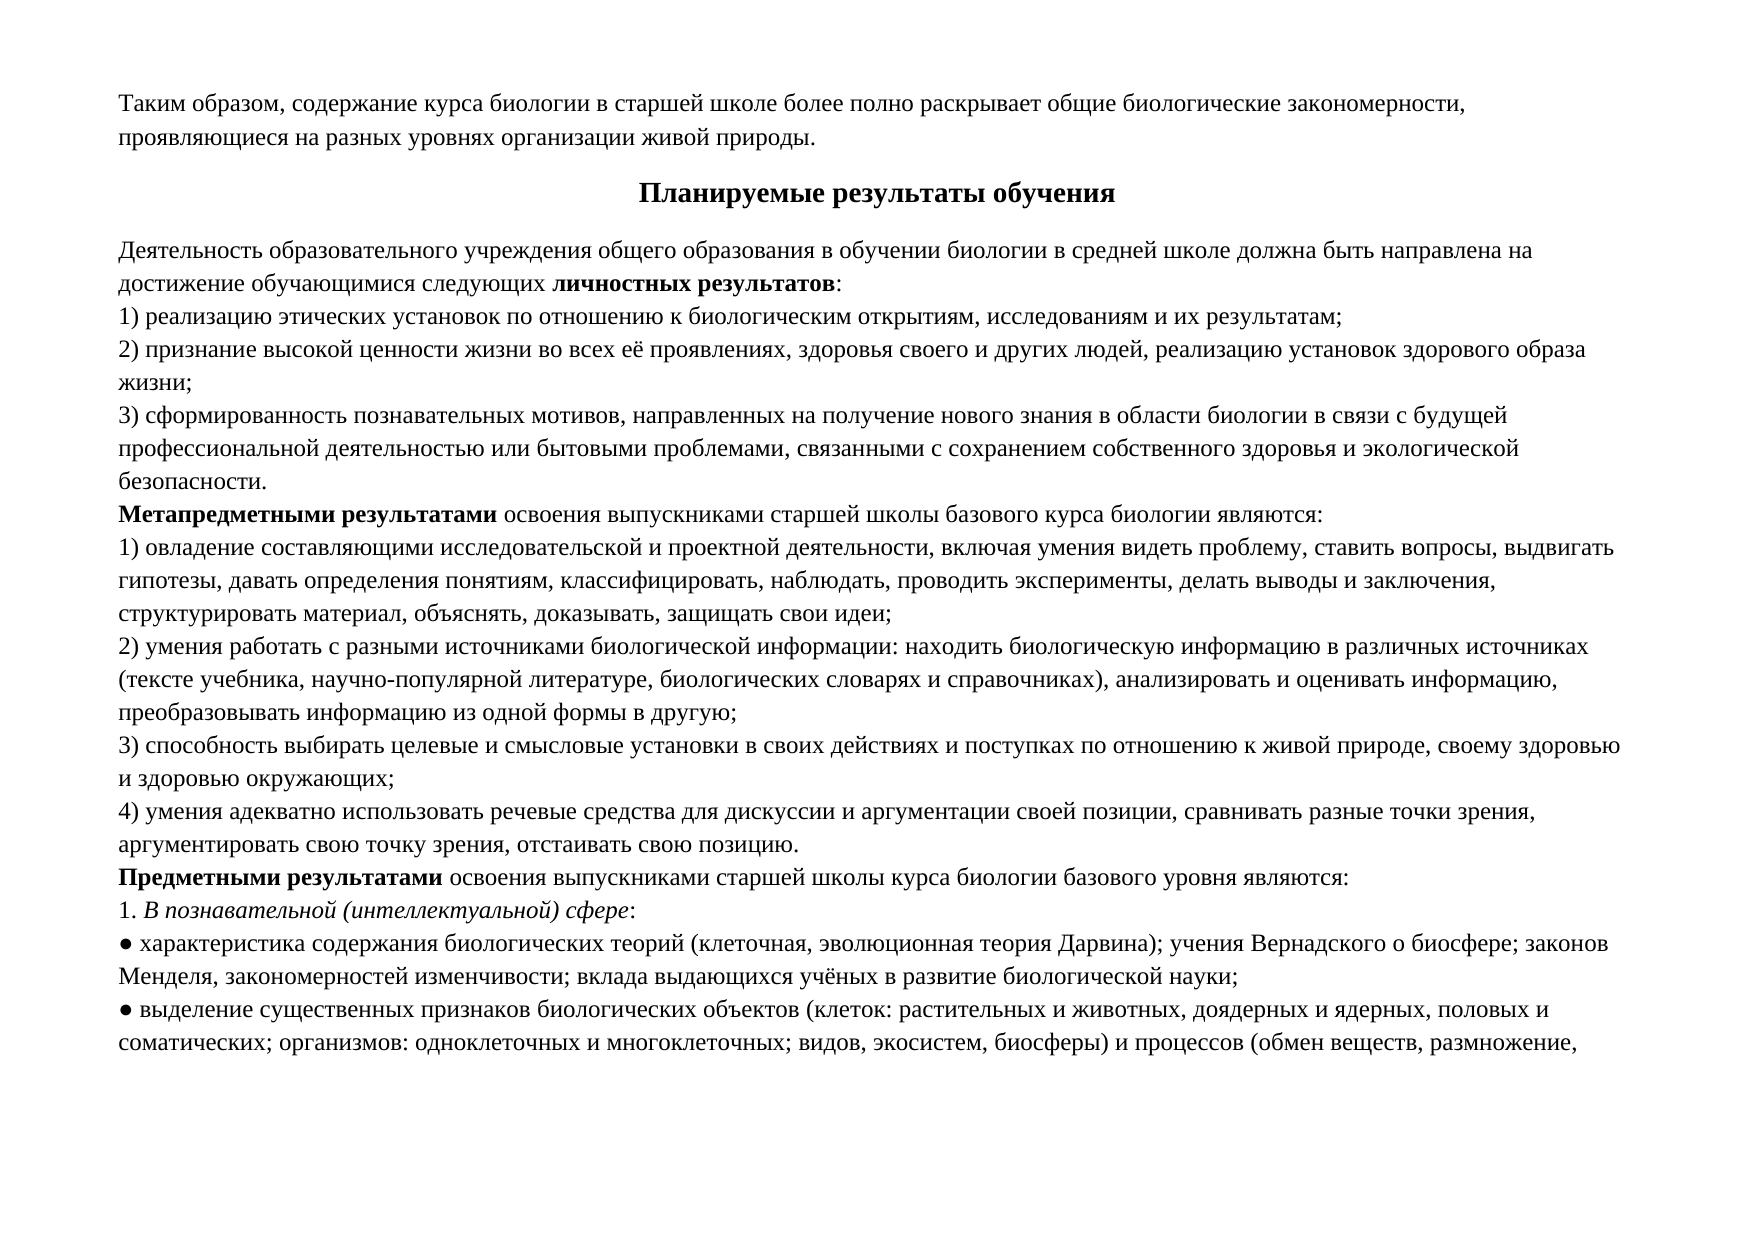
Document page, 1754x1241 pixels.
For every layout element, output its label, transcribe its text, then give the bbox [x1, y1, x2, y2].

text Метапредметными результатами освоения выпускниками старшей школы базового курса биологии являются: [118, 499, 1636, 528]
text 1. В познавательной (интеллектуальной) сфере: [118, 895, 1636, 924]
text Таким образом, содержание курса биологии в старшей школе более полно раскрывает общие биологические закономерности, проявляющиеся на разных уровнях организации живой природы. [118, 88, 1636, 150]
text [118, 994, 1636, 1056]
text Планируемые результаты обучения [118, 175, 1636, 209]
text 1) реализацию этических установок по отношению к биологическим открытиям, исследованиям и их результатам; [118, 301, 1636, 329]
text Предметными результатами освоения выпускниками старшей школы курса биологии базового уровня являются: [118, 862, 1636, 891]
text 2) умения работать с разными источниками биологической информации: находить биологическую информацию в различных источниках (тексте учебника, научно-популярной литературе, биологических словарях и справочниках), анализировать и оценивать информацию, преобразовывать информацию из одной формы в другую; [118, 631, 1636, 726]
text 2) признание высокой ценности жизни во всех её проявлениях, здоровья своего и других людей, реализацию установок здорового образа жизни; [118, 334, 1636, 396]
text Деятельность образовательного учреждения общего образования в обучении биологии в средней школе должна быть направлена на достижение обучающимися следующих личностных результатов: [118, 235, 1636, 297]
text 1) овладение составляющими исследовательской и проектной деятельности, включая умения видеть проблему, ставить вопросы, выдвигать гипотезы, давать определения понятиям, классифицировать, наблюдать, проводить эксперименты, делать выводы и заключения, структурировать материал, объяснять, доказывать, защищать свои идеи; [118, 532, 1636, 627]
text 3) способность выбирать целевые и смысловые установки в своих действиях и поступках по отношению к живой природе, своему здоровью и здоровью окружающих; [118, 730, 1636, 792]
text 3) сформированность познавательных мотивов, направленных на получение нового знания в области биологии в связи с будущей профессиональной деятельностью или бытовыми проблемами, связанными с сохранением собственного здоровья и экологической безопасности. [118, 400, 1636, 495]
text 4) умения адекватно использовать речевые средства для дискуссии и аргументации своей позиции, сравнивать разные точки зрения, аргументировать свою точку зрения, отстаивать свою позицию. [118, 796, 1636, 858]
text ● характеристика содержания биологических теорий (клеточная, эволюционная теория Дарвина); учения Вернадского о биосфере; законов Менделя, закономерностей изменчивости; вклада выдающихся учёных в развитие биологической науки; [118, 928, 1636, 990]
